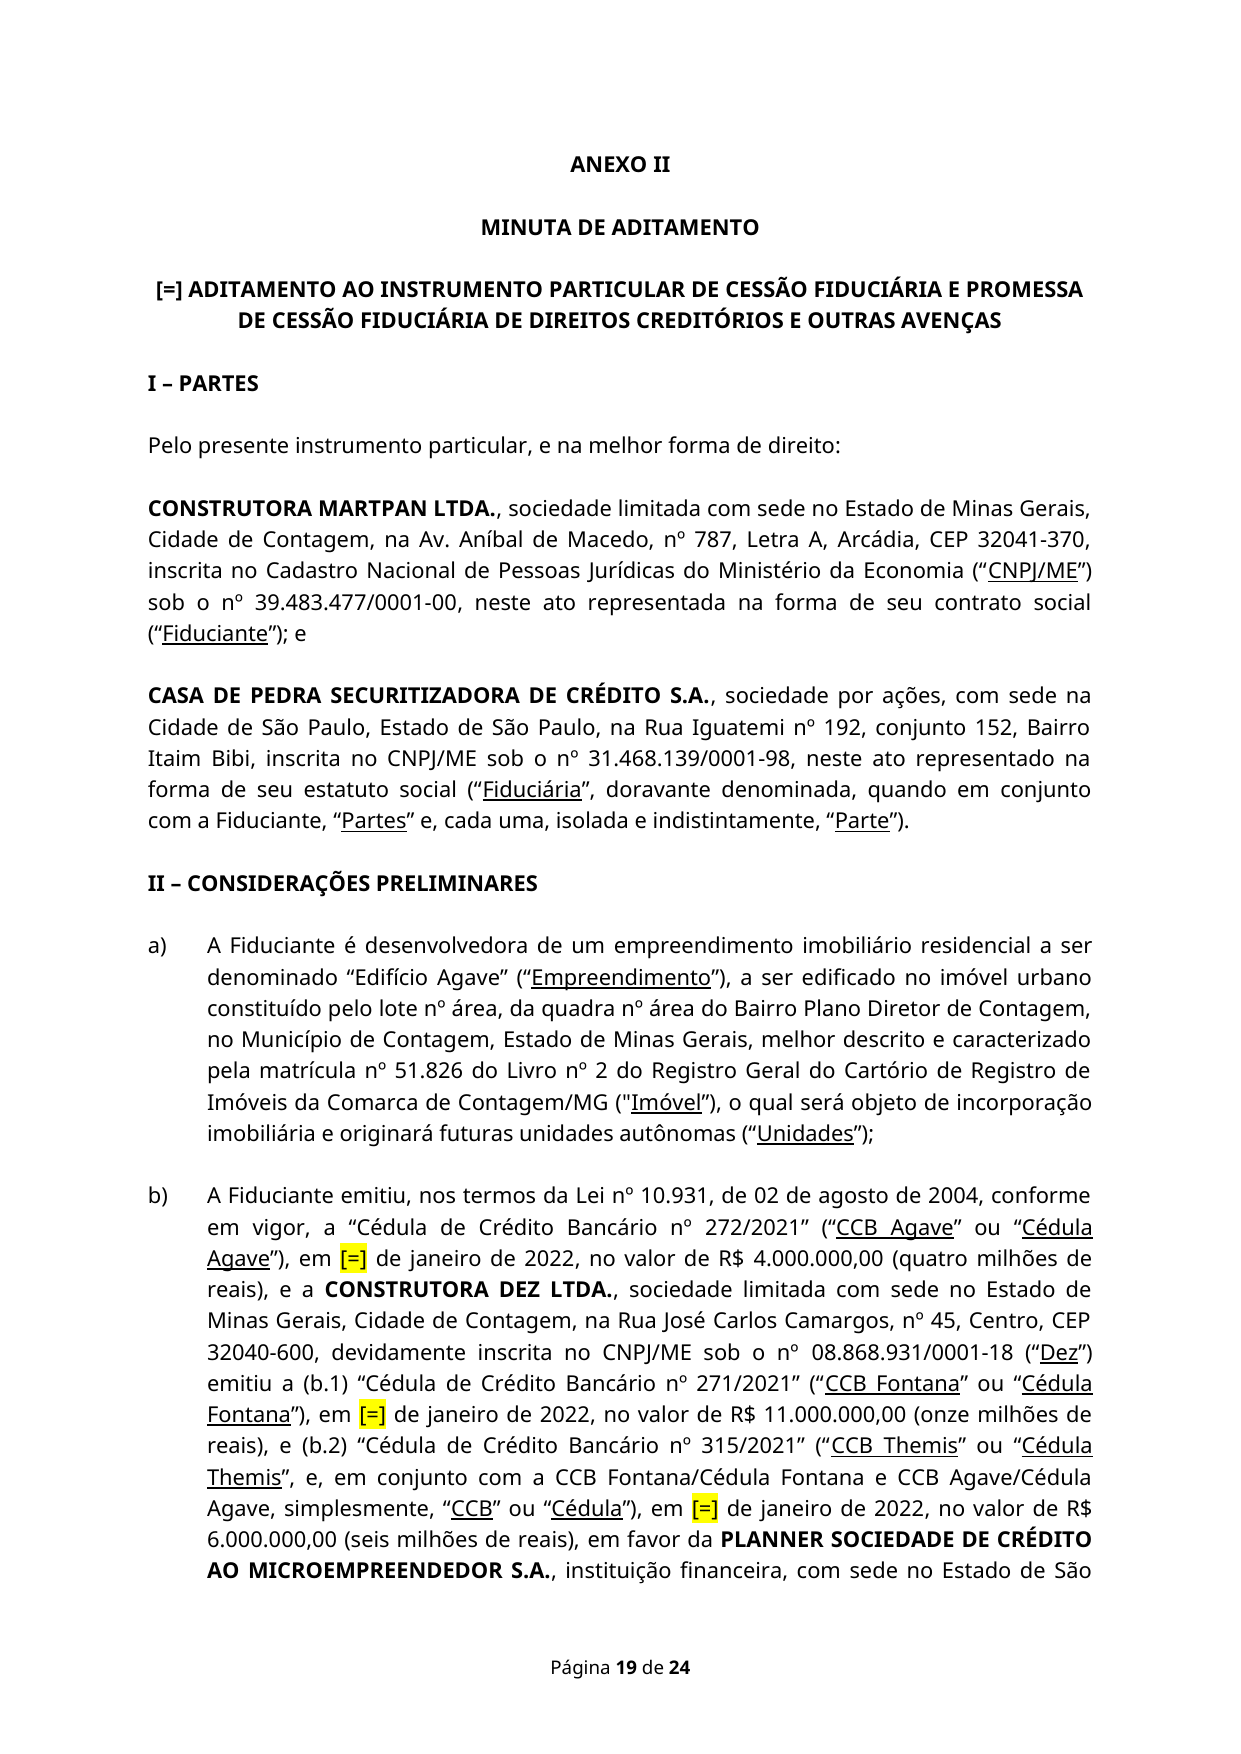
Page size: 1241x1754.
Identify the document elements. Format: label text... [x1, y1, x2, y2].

text [=] ADITAMENTO AO INSTRUMENTO PARTICULAR DE CESSÃO FIDUCIÁRIA E PROMESSA DE CESSÃO FIDUCIÁRIA DE DIREITOS CREDITÓRIOS E OUTRAS AVENÇAS [148, 273, 1092, 335]
text CASA DE PEDRA SECURITIZADORA DE CRÉDITO S.A., sociedade por ações, com sede na Cidade de São Paulo, Estado de São Paulo, na Rua Iguatemi nº 192, conjunto 152, Bairro Itaim Bibi, inscrita no CNPJ/ME sob o nº 31.468.139/0001-98, neste ato representado na forma de seu estatuto social (“Fiduciária”, doravante denominada, quando em conjunto com a Fiduciante, “Partes” e, cada uma, isolada e indistintamente, “Parte”). [148, 679, 1092, 835]
list A Fiduciante é desenvolvedora de um empreendimento imobiliário residencial a ser denominado “Edifício Agave” (“Empreendimento”), a ser edificado no imóvel urbano constituído pelo lote nº área, da quadra nº área do Bairro Plano Diretor de Contagem, no Município de Contagem, Estado de Minas Gerais, melhor descrito e caracterizado pela matrícula nº 51.826 do Livro nº 2 do Registro Geral do Cartório de Registro de Imóveis da Comarca de Contagem/MG ("Imóvel”), o qual será objeto de incorporação imobiliária e originará futuras unidades autônomas (“Unidades”); [148, 929, 1092, 1148]
text Pelo presente instrumento particular, e na melhor forma de direito: [148, 429, 1091, 460]
text CONSTRUTORA MARTPAN LTDA., sociedade limitada com sede no Estado de Minas Gerais, Cidade de Contagem, na Av. Aníbal de Macedo, nº 787, Letra A, Arcádia, CEP 32041-370, inscrita no Cadastro Nacional de Pessoas Jurídicas do Ministério da Economia (“CNPJ/ME”) sob o nº 39.483.477/0001-00, neste ato representada na forma de seu contrato social (“Fiduciante”); e [148, 491, 1092, 648]
subtitle ANEXO II [148, 148, 1092, 179]
text II – CONSIDERAÇÕES PRELIMINARES [148, 866, 1092, 898]
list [148, 1179, 1092, 1585]
text MINUTA DE ADITAMENTO [148, 210, 1092, 241]
text I – PARTES [148, 366, 1092, 398]
